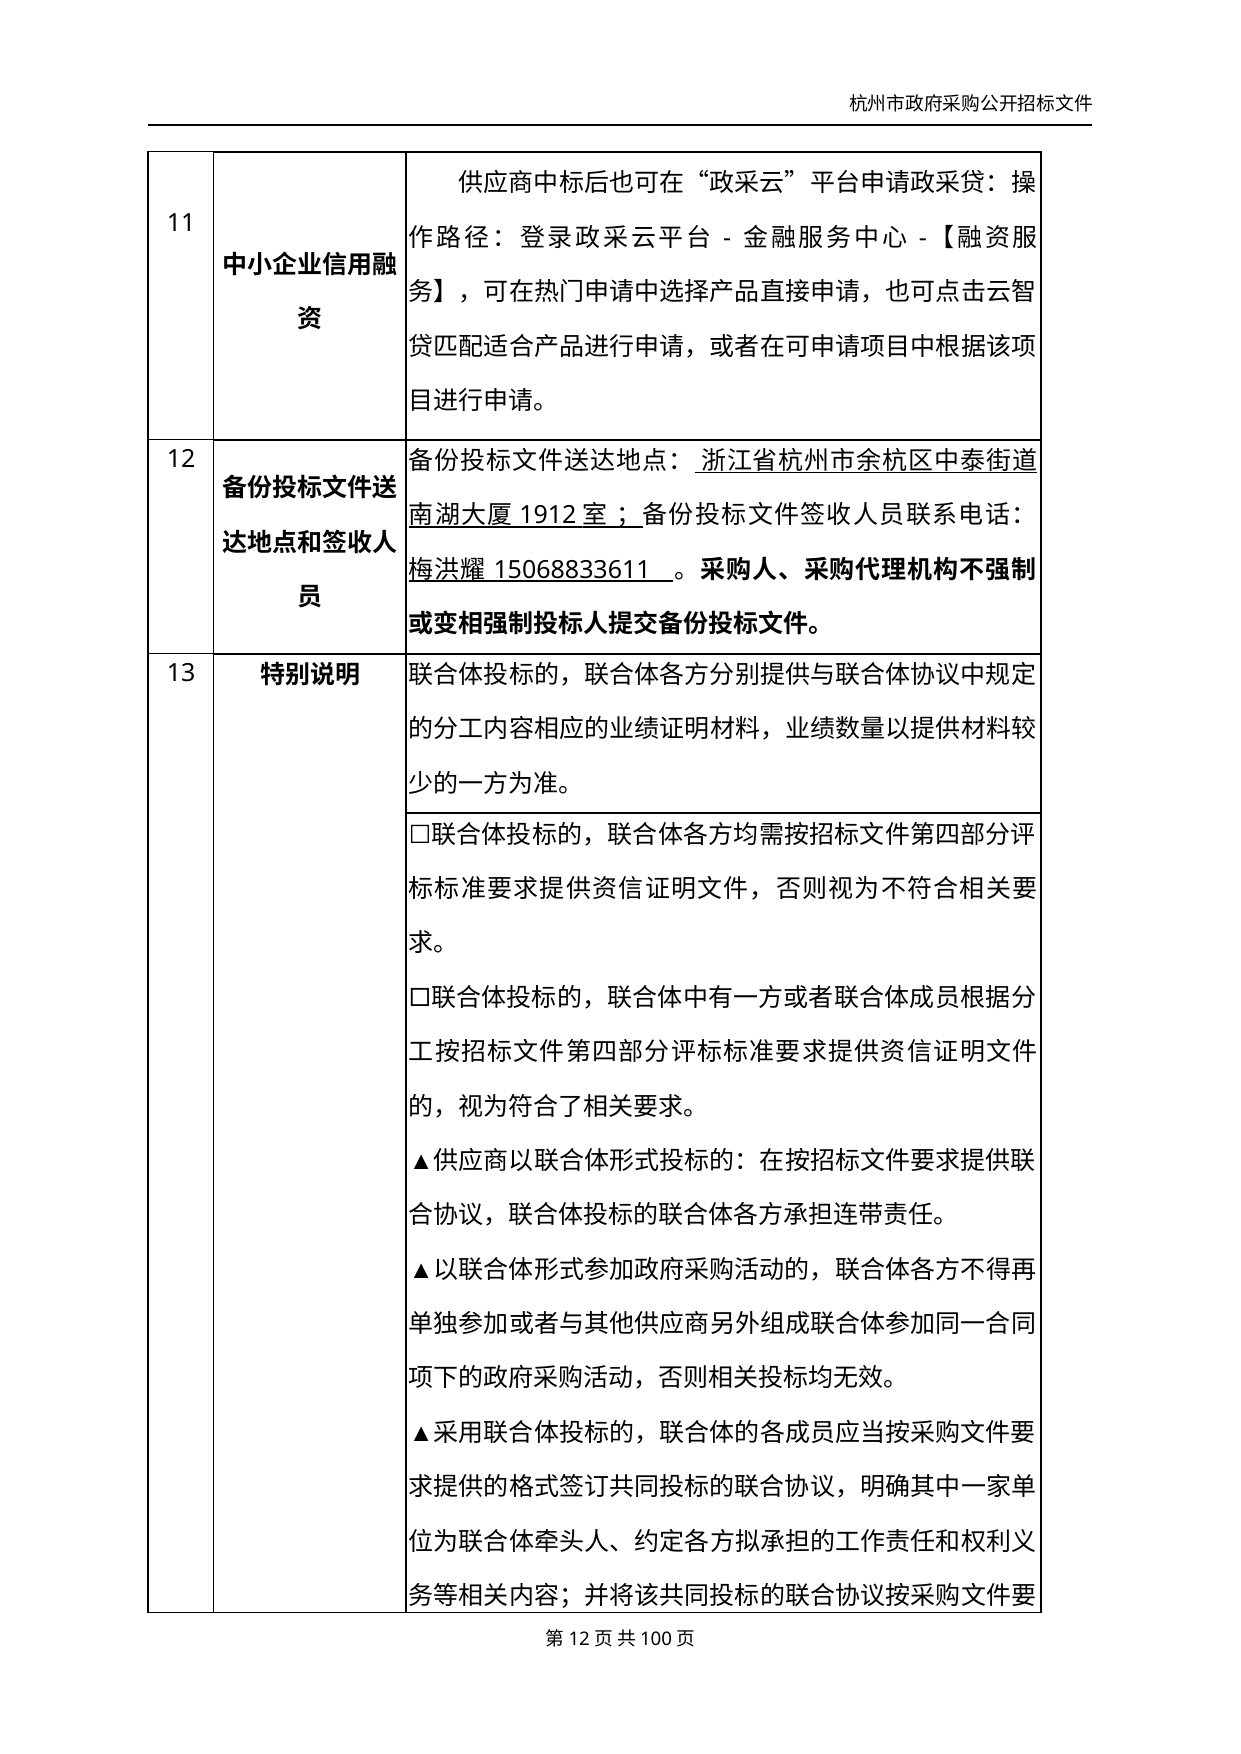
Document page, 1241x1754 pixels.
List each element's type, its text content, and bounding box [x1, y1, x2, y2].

table_cell 联合体投标的，联合体各方分别提供与联合体协议中规定的分工内容相应的业绩证明材料，业绩数量以提供材料较少的一方为准。 [407, 655, 1040, 812]
table_cell 备份投标文件送达地点和签收人员 [214, 441, 405, 652]
table_cell 中小企业信用融资 [214, 153, 405, 438]
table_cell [407, 814, 1040, 1612]
table_cell 供应商中标后也可在“政采云”平台申请政采贷：操作路径：登录政采云平台 - 金融服务中心 -【融资服务】，可在热门申请中选择产品直接申请，也可点击云智贷匹配适合产品进行申请，或者在可申请项目中根据该项目进行申请。 [407, 153, 1040, 438]
table_cell 11 [149, 152, 213, 438]
table_cell 特别说明 [214, 655, 405, 1612]
table_cell 13 [149, 654, 213, 1612]
table_cell 12 [149, 440, 213, 652]
table_cell 备份投标文件送达地点： 浙江省杭州市余杭区中泰街道南湖大厦1912室 ；备份投标文件签收人员联系电话： 梅洪耀 15068833611 。采购人、采购代理机构不强制或变相强制投标人提交备份投标文件。 [407, 441, 1040, 652]
